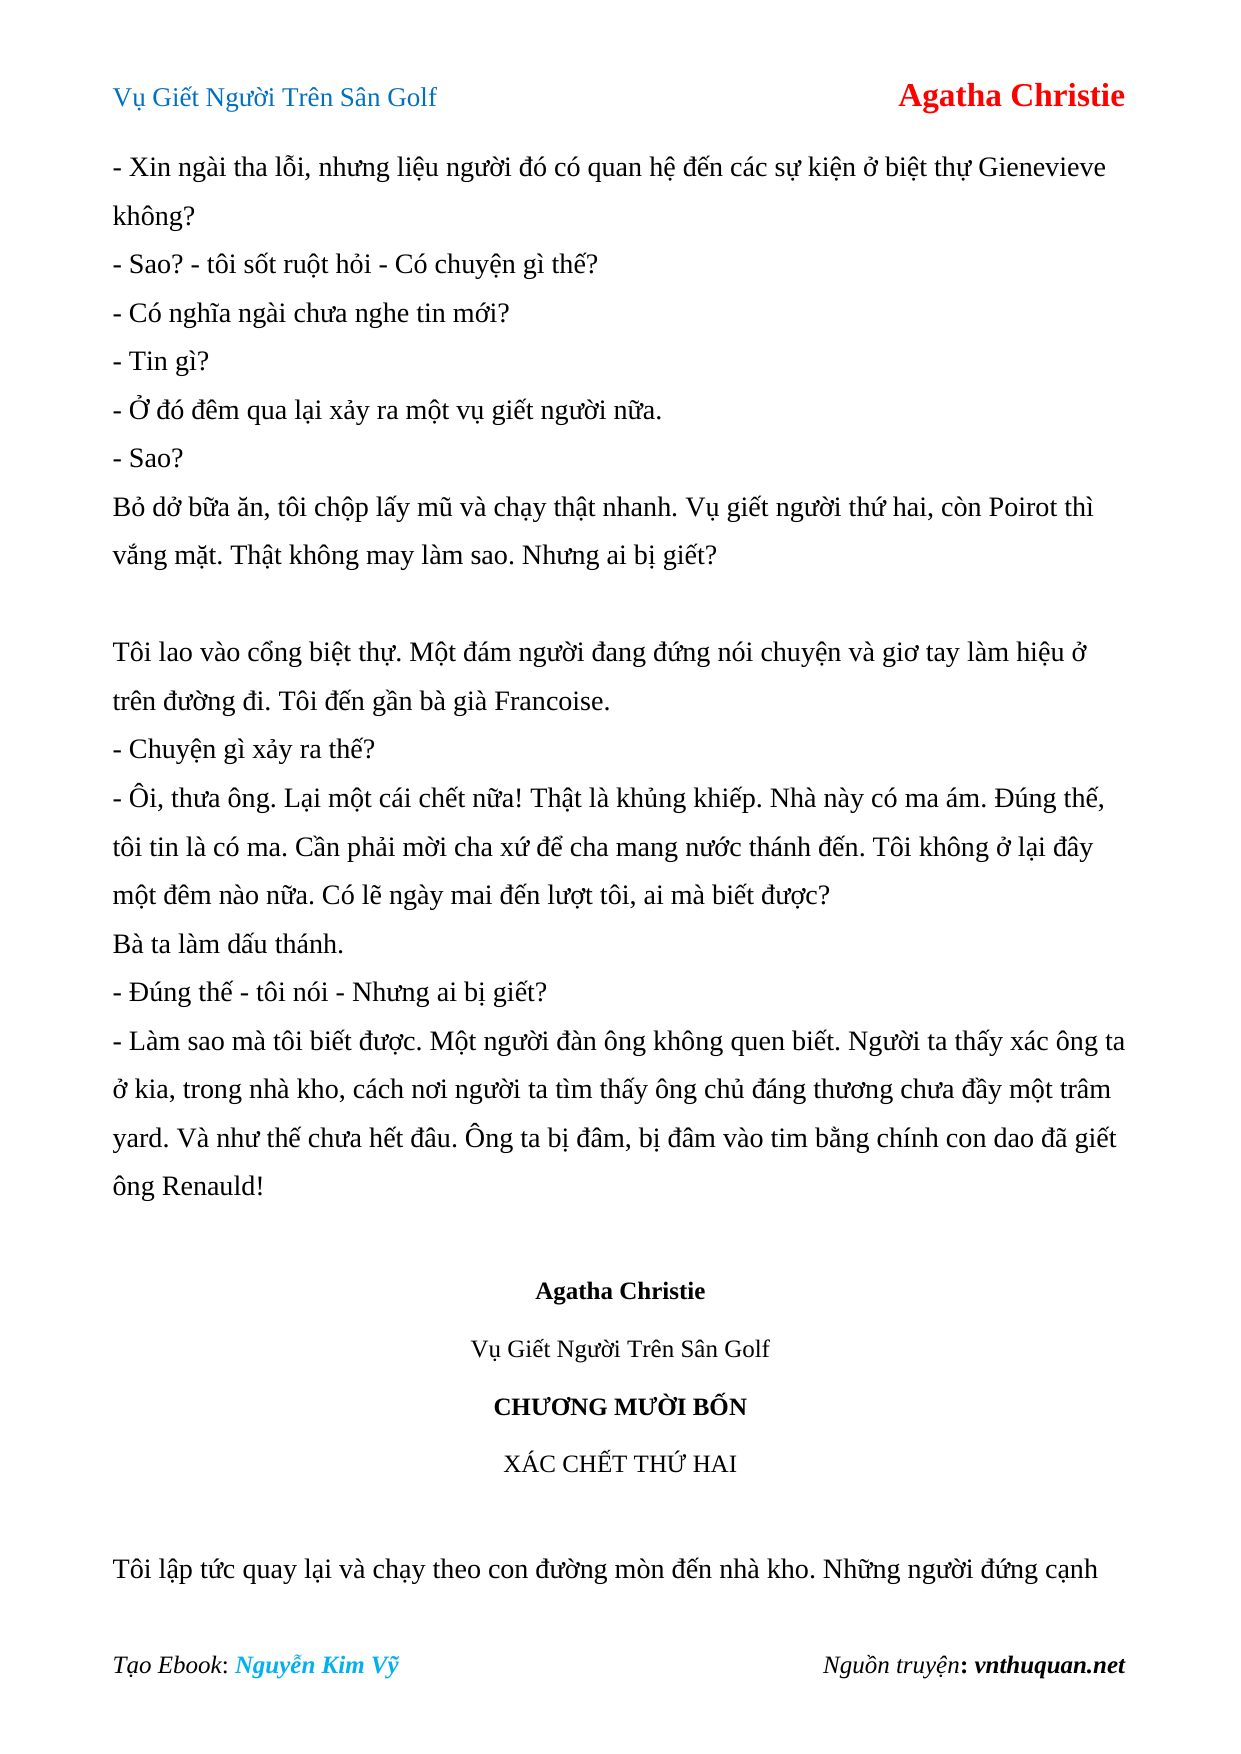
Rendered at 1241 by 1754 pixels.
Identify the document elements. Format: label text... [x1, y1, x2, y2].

text CHƯƠNG MƯỜI BỐN [112, 1392, 1128, 1420]
text Agatha Christie [112, 1276, 1128, 1304]
text Vụ Giết Người Trên Sân Golf [112, 1334, 1128, 1362]
text XÁC CHẾT THỨ HAI [112, 1449, 1128, 1478]
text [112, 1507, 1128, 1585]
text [112, 150, 1128, 1202]
